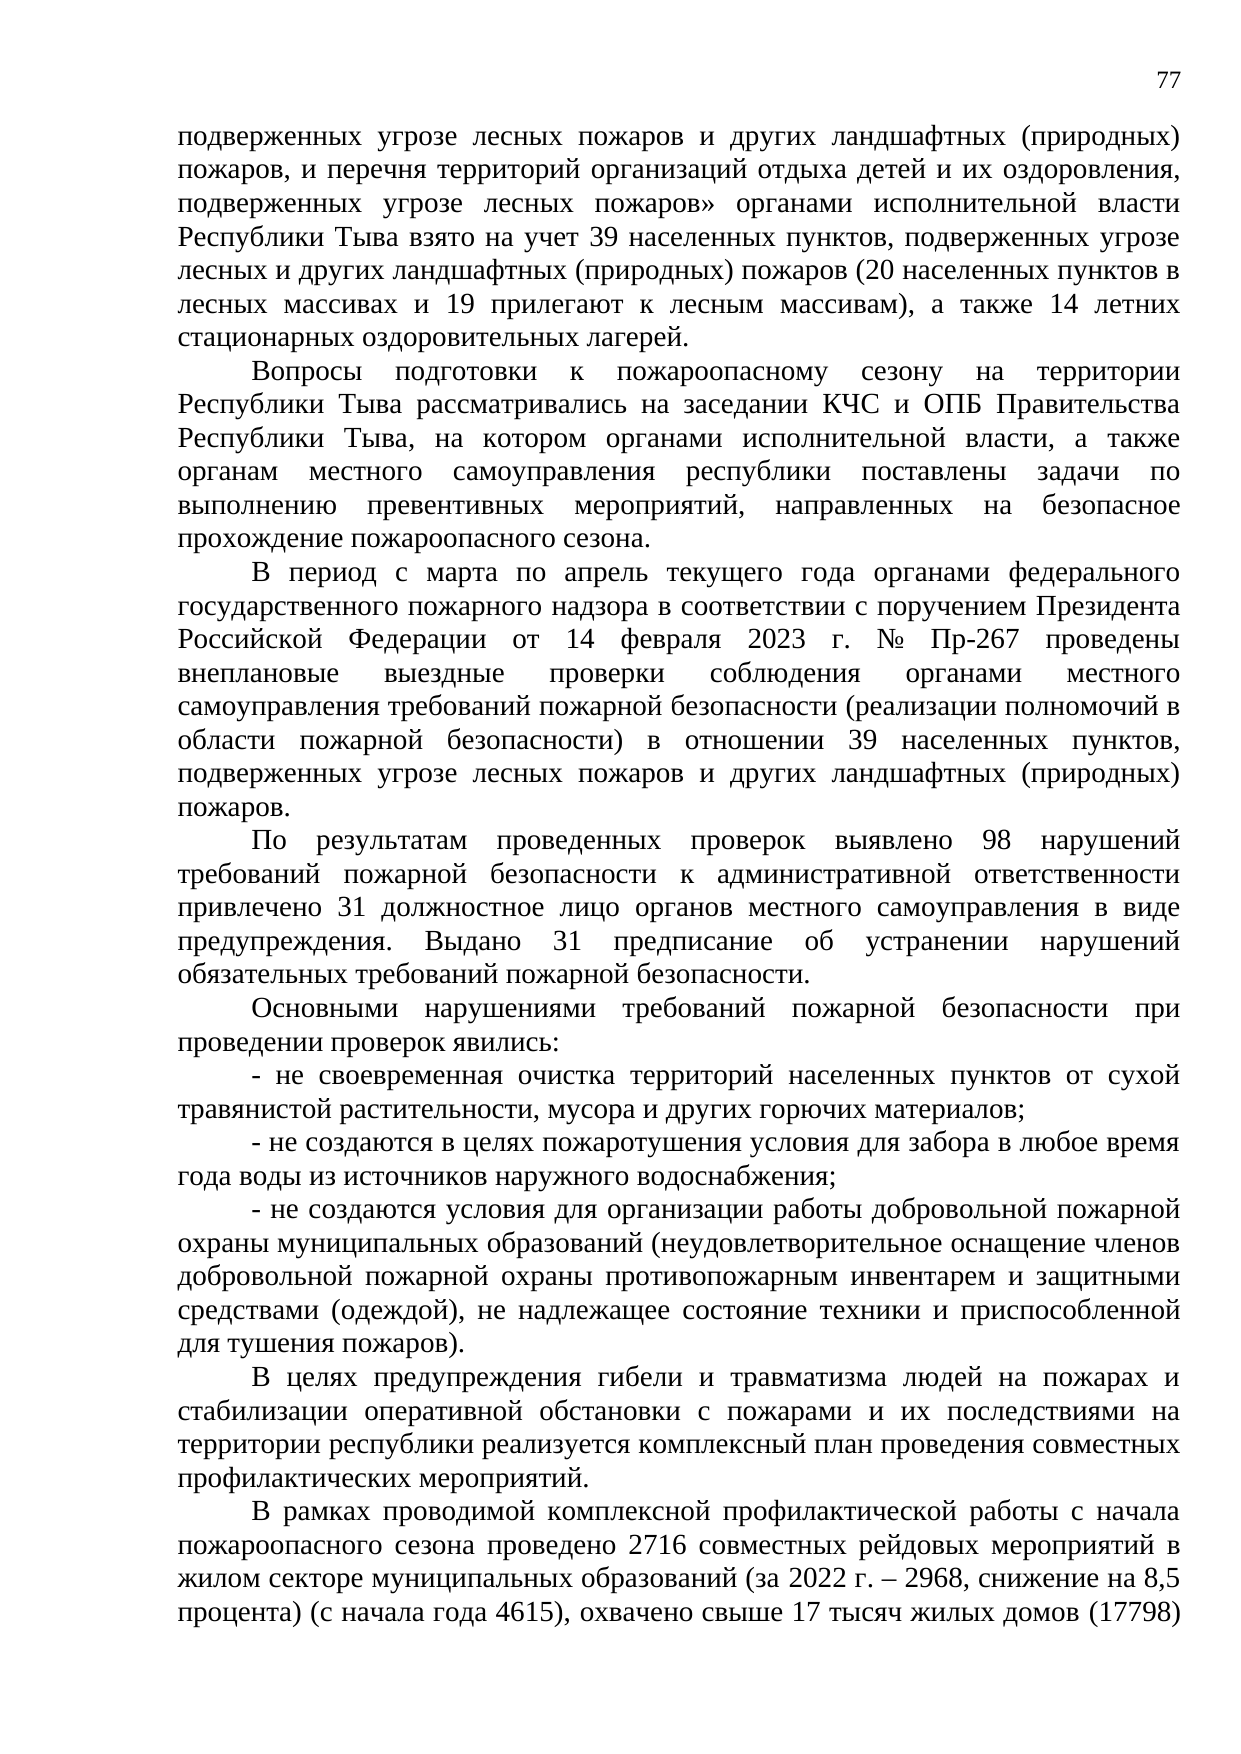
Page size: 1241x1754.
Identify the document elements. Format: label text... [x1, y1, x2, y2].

text - не создаются в целях пожаротушения условия для забора в любое время года воды из источников наружного водоснабжения; [177, 1124, 1181, 1191]
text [177, 118, 1181, 353]
text - не создаются условия для организации работы добровольной пожарной охраны муниципальных образований (неудовлетворительное оснащение членов добровольной пожарной охраны противопожарным инвентарем и защитными средствами (одеждой), не надлежащее состояние техники и приспособленной для тушения пожаров). [177, 1191, 1181, 1359]
text - не своевременная очистка территорий населенных пунктов от сухой травянистой растительности, мусора и других горючих материалов; [177, 1057, 1181, 1124]
text Вопросы подготовки к пожароопасному сезону на территории Республики Тыва рассматривались на заседании КЧС и ОПБ Правительства Республики Тыва, на котором органами исполнительной власти, а также органам местного самоуправления республики поставлены задачи по выполнению превентивных мероприятий, направленных на безопасное прохождение пожароопасного сезона. [177, 353, 1181, 554]
text В период с марта по апрель текущего года органами федерального государственного пожарного надзора в соответствии с поручением Президента Российской Федерации от 14 февраля 2023 г. № Пр-267 проведены внеплановые выездные проверки соблюдения органами местного самоуправления требований пожарной безопасности (реализации полномочий в области пожарной безопасности) в отношении 39 населенных пунктов, подверженных угрозе лесных пожаров и других ландшафтных (природных) пожаров. [177, 554, 1181, 822]
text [177, 1493, 1181, 1627]
text В целях предупреждения гибели и травматизма людей на пожарах и стабилизации оперативной обстановки с пожарами и их последствиями на территории республики реализуется комплексный план проведения совместных профилактических мероприятий. [177, 1359, 1181, 1493]
text Основными нарушениями требований пожарной безопасности при проведении проверок явились: [177, 990, 1181, 1057]
text По результатам проведенных проверок выявлено 98 нарушений требований пожарной безопасности к административной ответственности привлечено 31 должностное лицо органов местного самоуправления в виде предупреждения. Выдано 31 предписание об устранении нарушений обязательных требований пожарной безопасности. [177, 822, 1181, 990]
